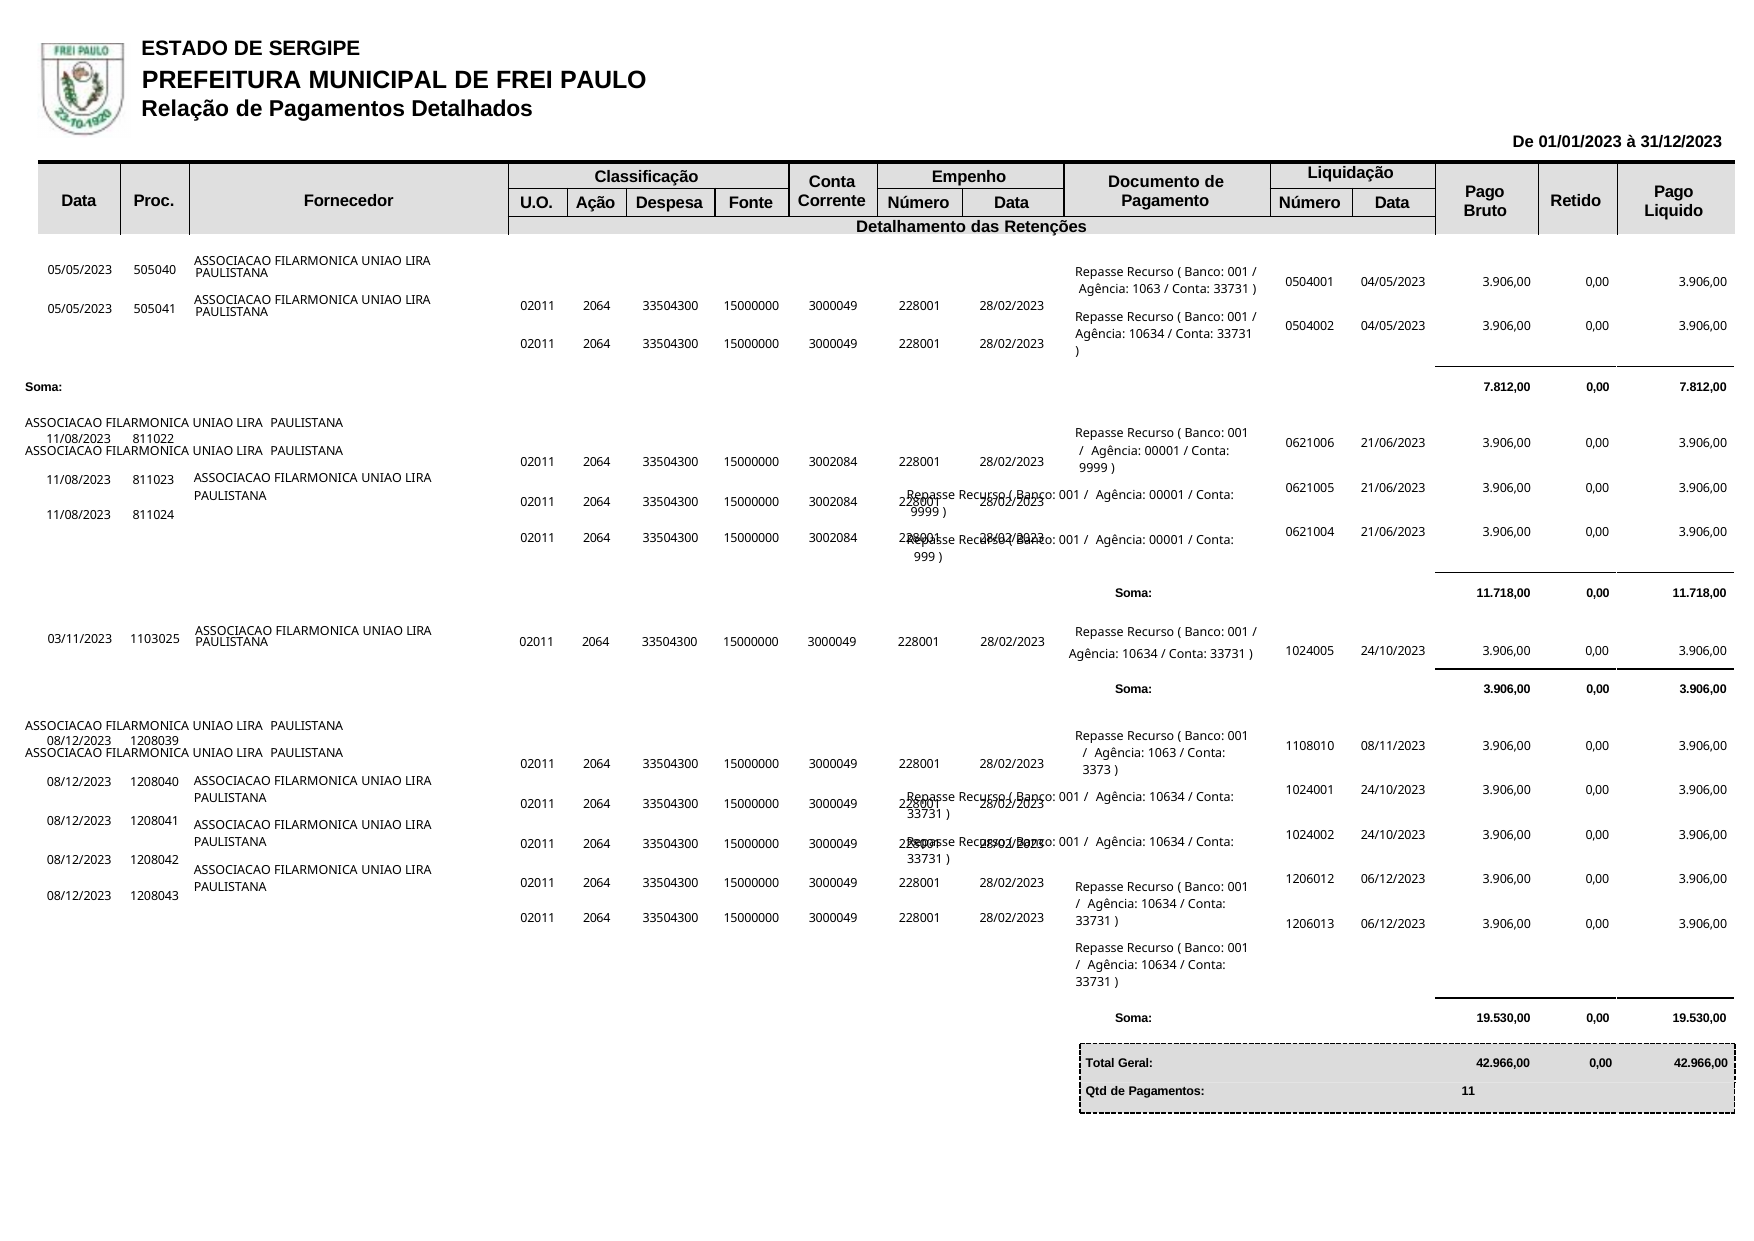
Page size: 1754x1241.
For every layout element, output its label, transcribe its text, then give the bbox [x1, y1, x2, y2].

text Repasse Recurso ( Banco: 001 / Agência: 10634 / Conta: 33731 ) [906, 833, 1255, 867]
text Repasse Recurso ( Banco: 001 / Agência: 10634 / Conta: 33731 ) [1075, 878, 1255, 929]
text Relação de Pagamentos Detalhados [141, 95, 648, 121]
table_header Retido [1539, 164, 1617, 234]
table_header Classificação [509, 164, 788, 188]
text Repasse Recurso ( Banco: 001 / Agência: 00001 / Conta: 9999 ) [906, 486, 1255, 520]
table_header Fornecedor [190, 164, 508, 234]
subtitle Soma: 11.718,00 0,00 11.718,00 [1115, 585, 1746, 600]
table_header Data [38, 164, 120, 234]
text 1024001 24/10/2023 3.906,00 0,00 3.906,00 [1285, 781, 1746, 798]
table_cell Número [878, 189, 962, 216]
table_cell Ação [568, 189, 626, 216]
title PREFEITURA MUNICIPAL DE FREI PAULO [142, 65, 648, 94]
table_cell Despesa [627, 189, 714, 216]
text Repasse Recurso ( Banco: 001 / Agência: 10634 / Conta: 33731 ) [906, 788, 1255, 823]
text 0504002 04/05/2023 3.906,00 0,00 3.906,00 [1285, 317, 1746, 334]
text 0504001 04/05/2023 3.906,00 0,00 3.906,00 [1285, 273, 1746, 290]
table_cell Número [1271, 189, 1352, 216]
text 1206012 06/12/2023 3.906,00 0,00 3.906,00 [1285, 870, 1746, 887]
text De 01/01/2023 à 31/12/2023 [1512, 131, 1746, 151]
text Repasse Recurso ( Banco: 001 / Agência: 1063 / Conta: 3373 ) [1075, 727, 1255, 778]
text Repasse Recurso ( Banco: 001 / Agência: 00001 / Conta: 999 ) [906, 531, 1255, 565]
subtitle Soma: 19.530,00 0,00 19.530,00 [1115, 1011, 1746, 1025]
text Repasse Recurso ( Banco: 001 / Agência: 00001 / Conta: 9999 ) [1075, 424, 1255, 476]
text ASSOCIACAO FILARMONICA UNIAO LIRA PAULISTANA [25, 442, 443, 459]
table_header Pago Liquido [1618, 164, 1735, 234]
text Repasse Recurso ( Banco: 001 / Agência: 1063 / Conta: 33731 ) [1075, 263, 1259, 297]
text ASSOCIACAO FILARMONICA UNIAO LIRA PAULISTANA [25, 744, 443, 761]
text 05/05/2023 505040 ASSOCIACAO FILARMONICA UNIAO LIRA [47, 253, 443, 269]
table_header Documento de Pagamento [1065, 164, 1270, 216]
table_header Pago Bruto [1436, 164, 1538, 234]
text 0621006 21/06/2023 3.906,00 0,00 3.906,00 [1285, 434, 1746, 452]
table_cell Data [1353, 189, 1435, 216]
text Repasse Recurso ( Banco: 001 / Agência: 10634 / Conta: 33731 ) [1075, 308, 1259, 359]
text 1108010 08/11/2023 3.906,00 0,00 3.906,00 [1285, 737, 1746, 754]
table_header Conta Corrente [790, 164, 877, 216]
table_cell Fonte [716, 189, 788, 216]
text 1024002 24/10/2023 3.906,00 0,00 3.906,00 [1285, 826, 1746, 843]
text 0621005 21/06/2023 3.906,00 0,00 3.906,00 [1285, 479, 1746, 496]
text 03/11/2023 1103025 ASSOCIACAO FILARMONICA UNIAO LIRA [47, 622, 444, 638]
text 1206013 06/12/2023 3.906,00 0,00 3.906,00 [1285, 915, 1746, 932]
text ASSOCIACAO FILARMONICA UNIAO LIRA PAULISTANA [193, 772, 443, 806]
text ASSOCIACAO FILARMONICA UNIAO LIRA PAULISTANA [25, 717, 443, 734]
table_cell U.O. [509, 189, 567, 216]
text ASSOCIACAO FILARMONICA UNIAO LIRA PAULISTANA [193, 469, 443, 504]
text ASSOCIACAO FILARMONICA UNIAO LIRA PAULISTANA [193, 861, 443, 895]
text 02011 2064 33504300 15000000 3000049 228001 28/02/2023 Repasse Recurso ( Banco: 001 / [519, 632, 1259, 650]
text ESTADO DE SERGIPE [141, 36, 648, 60]
text Repasse Recurso ( Banco: 001 / Agência: 10634 / Conta: 33731 ) [1075, 939, 1255, 990]
table_cell Detalhamento das Retenções [509, 217, 1435, 234]
text 05/05/2023 505041 ASSOCIACAO FILARMONICA UNIAO LIRA [47, 292, 443, 308]
subtitle Soma: 7.812,00 0,00 7.812,00 [25, 379, 1746, 393]
table_cell Data [963, 189, 1063, 216]
table_header Liquidação [1271, 164, 1435, 188]
text 1024005 24/10/2023 3.906,00 0,00 3.906,00 [1285, 642, 1746, 659]
table_header Empenho [878, 164, 1063, 188]
subtitle Soma: 3.906,00 0,00 3.906,00 [1115, 681, 1746, 696]
text ASSOCIACAO FILARMONICA UNIAO LIRA PAULISTANA [193, 816, 443, 850]
text 0621004 21/06/2023 3.906,00 0,00 3.906,00 [1285, 523, 1746, 541]
picture [37, 43, 132, 138]
table_header Proc. [121, 164, 189, 234]
text ASSOCIACAO FILARMONICA UNIAO LIRA PAULISTANA [25, 414, 443, 432]
